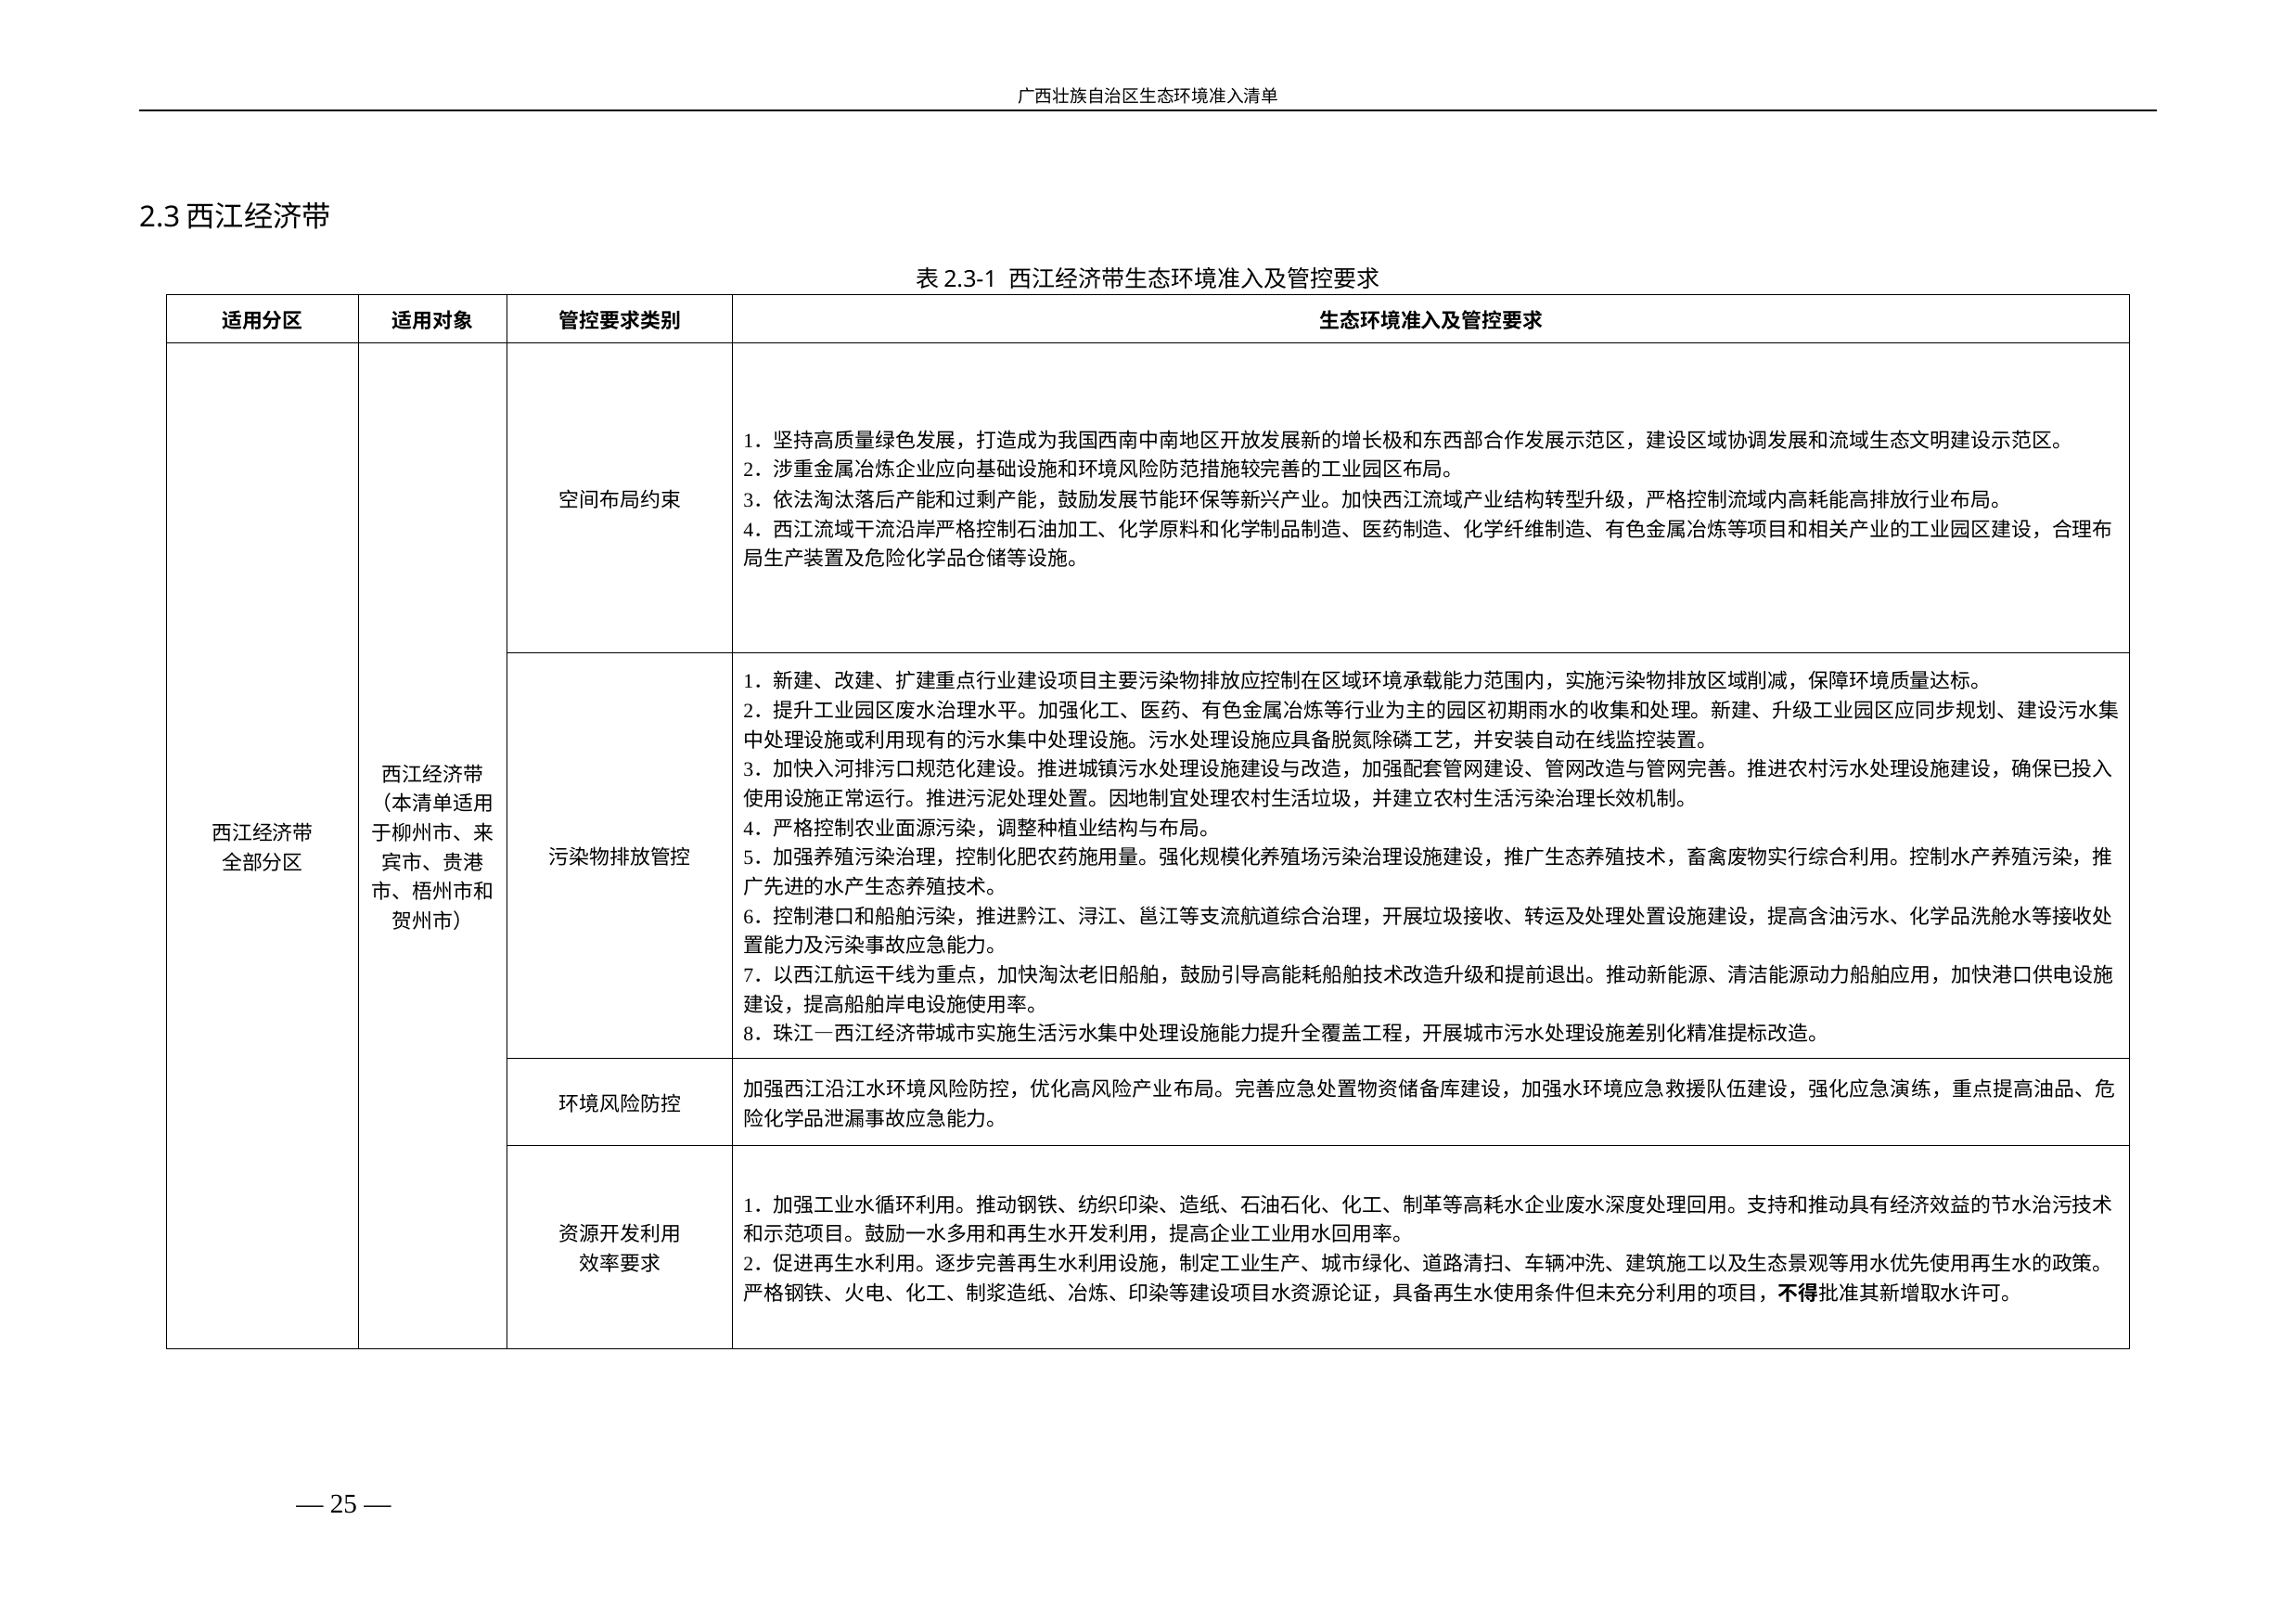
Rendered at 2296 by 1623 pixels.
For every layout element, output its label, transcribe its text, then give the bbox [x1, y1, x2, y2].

table_cell 西江经济带 全部分区 [167, 343, 358, 1348]
table_header 适用分区 [167, 295, 358, 342]
table_cell 新建、改建、扩建重点行业建设项目主要污染物排放应控制在区域环境承载能力范围内，实施污染物排放区域削减，保障环境质量达标。 提升工业园区废水治理水平。加强化工、医药、有色金属冶炼等行业为主的园区初期雨水的收集和处理。新建、升级工业园区应同步规划、建设污水集中处理设施或利用现有的污水集中处理设施。污水处理设施应具备脱氮除磷工艺，并安装自动在线监控装置。 3．加快入河排污口规范化建设。推进城镇污水处理设施建设与改造，加强配套管网建设、管网改造与管网完善。推进农村污水处理设施建设，确保已投入使用设施正常运行。推进污泥处理处置。因地制宜处理农村生活垃圾，并建立农村生活污染治理长效机制。 4．严格控制农业面源污染，调整种植业结构与布局。 5．加强养殖污染治理，控制化肥农药施用量。强化规模化养殖场污染治理设施建设，推广生态养殖技术，畜禽废物实行综合利用。控制水产养殖污染，推广先进的水产生态养殖技术。 6．控制港口和船舶污染，推进黔江、浔江、邕江等支流航道综合治理，开展垃圾接收、转运及处理处置设施建设，提高含油污水、化学品洗舱水等接收处置能力及污染事故应急能力。 7．以西江航运干线为重点，加快淘汰老旧船舶，鼓励引导高能耗船舶技术改造升级和提前退出。推动新能源、清洁能源动力船舶应用，加快港口供电设施建设，提高船舶岸电设施使用率。 8．珠江—西江经济带城市实施生活污水集中处理设施能力提升全覆盖工程，开展城市污水处理设施差别化精准提标改造。 [733, 653, 2129, 1058]
table_cell 资源开发利用 效率要求 [507, 1146, 732, 1348]
table_header 生态环境准入及管控要求 [733, 295, 2129, 342]
table_cell 环境风险防控 [507, 1059, 732, 1145]
table_header 适用对象 [359, 295, 507, 342]
text 表2.3-1 西江经济带生态环境准入及管控要求 [139, 261, 2157, 294]
table_cell 1．加强工业水循环利用。推动钢铁、纺织印染、造纸、石油石化、化工、制革等高耗水企业废水深度处理回用。支持和推动具有经济效益的节水治污技术和示范项目。鼓励一水多用和再生水开发利用，提高企业工业用水回用率。 2．促进再生水利用。逐步完善再生水利用设施，制定工业生产、城市绿化、道路清扫、车辆冲洗、建筑施工以及生态景观等用水优先使用再生水的政策。严格钢铁、火电、化工、制浆造纸、冶炼、印染等建设项目水资源论证，具备再生水使用条件但未充分利用的项目，不得批准其新增取水许可。 [733, 1146, 2129, 1348]
table_cell 污染物排放管控 [507, 653, 732, 1058]
table_cell 1．坚持高质量绿色发展，打造成为我国西南中南地区开放发展新的增长极和东西部合作发展示范区，建设区域协调发展和流域生态文明建设示范区。 2．涉重金属冶炼企业应向基础设施和环境风险防范措施较完善的工业园区布局。 3．依法淘汰落后产能和过剩产能，鼓励发展节能环保等新兴产业。加快西江流域产业结构转型升级，严格控制流域内高耗能高排放行业布局。 4．西江流域干流沿岸严格控制石油加工、化学原料和化学制品制造、医药制造、化学纤维制造、有色金属冶炼等项目和相关产业的工业园区建设，合理布局生产装置及危险化学品仓储等设施。 [733, 343, 2129, 652]
table_cell 加强西江沿江水环境风险防控，优化高风险产业布局。完善应急处置物资储备库建设，加强水环境应急救援队伍建设，强化应急演练，重点提高油品、危险化学品泄漏事故应急能力。 [733, 1059, 2129, 1145]
table_cell 空间布局约束 [507, 343, 732, 652]
table_header 管控要求类别 [507, 295, 732, 342]
subtitle 2.3西江经济带 [139, 193, 2157, 235]
table_cell 西江经济带（本清单适用于柳州市、来宾市、贵港市、梧州市和贺州市） [359, 343, 507, 1348]
